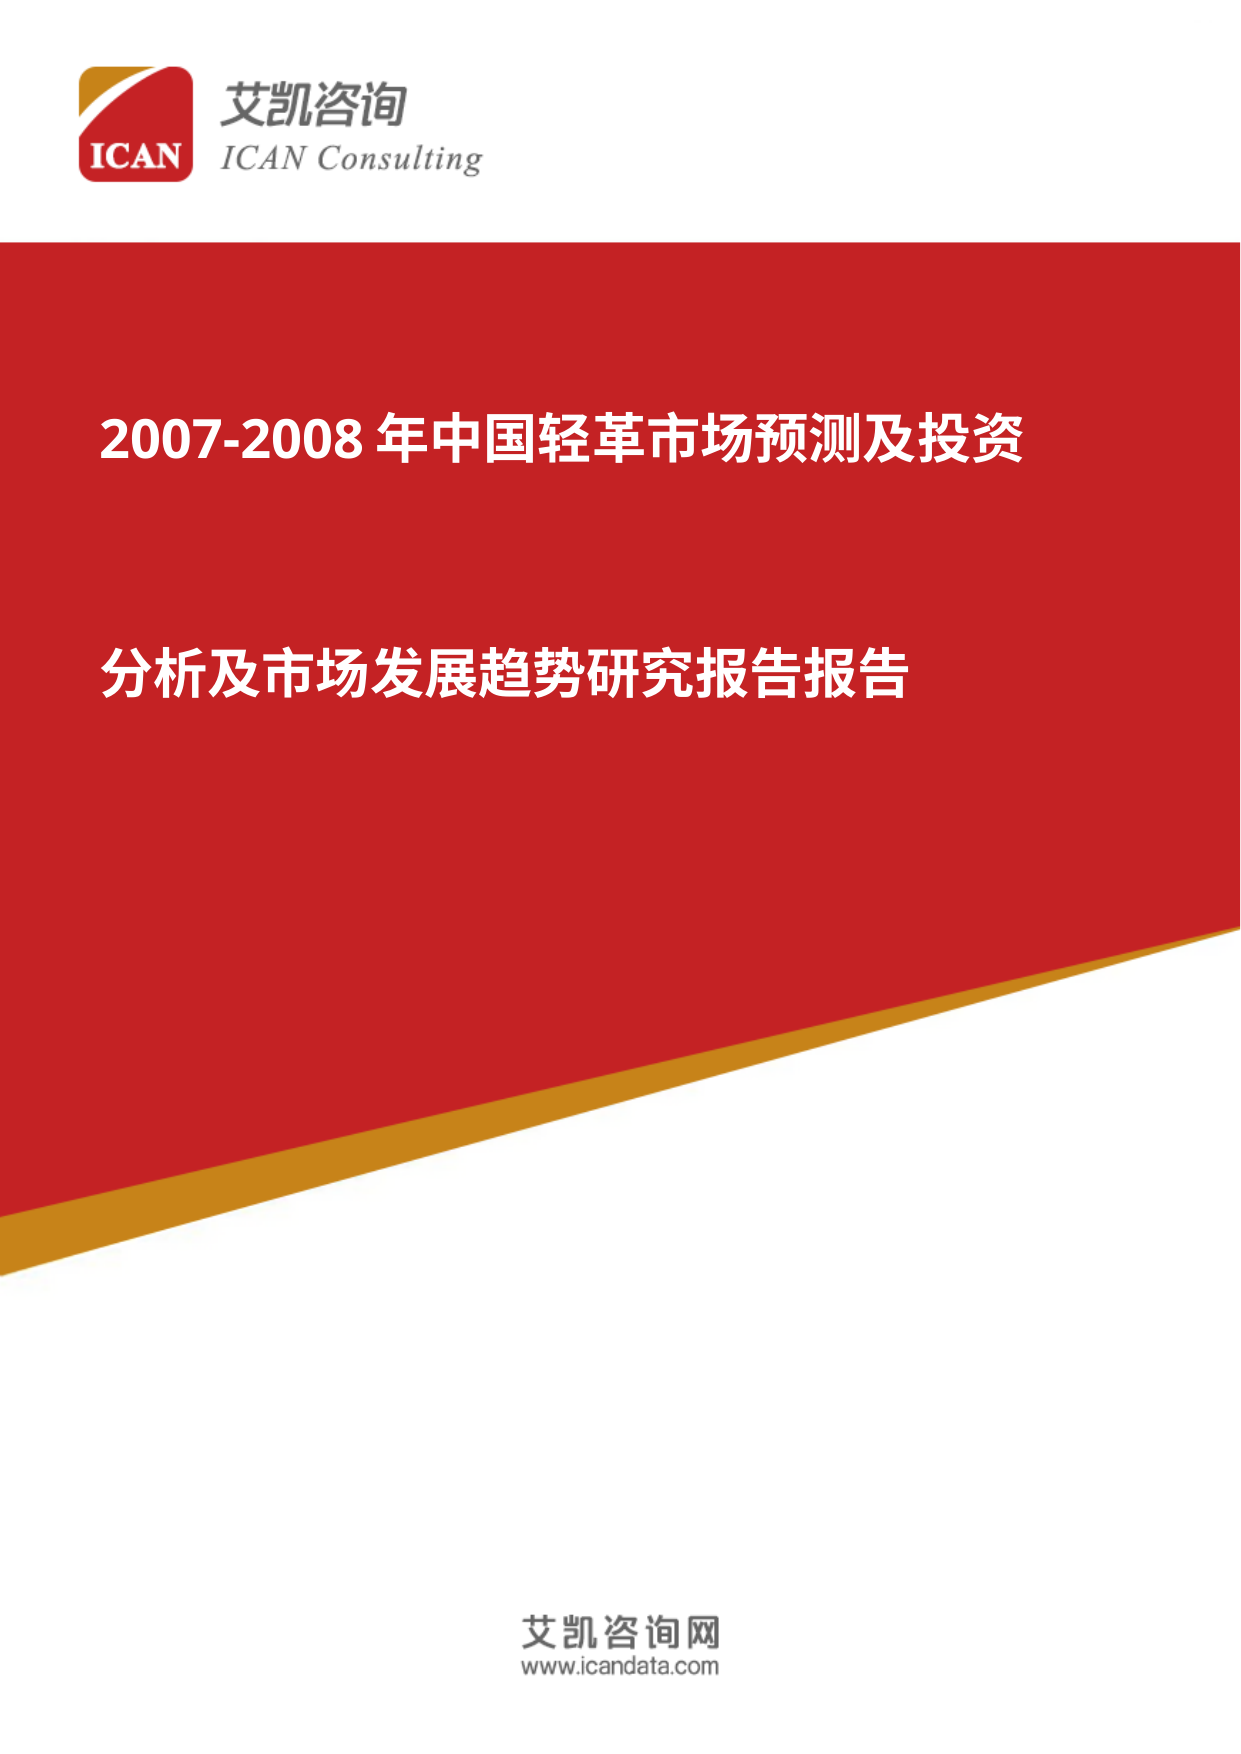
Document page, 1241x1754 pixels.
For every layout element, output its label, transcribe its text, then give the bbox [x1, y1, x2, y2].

picture [0, 5, 1241, 1754]
subtitle 2007-2008年中国轻革市场预测及投资分析及市场发展趋势研究报告报告 [99, 386, 1053, 718]
